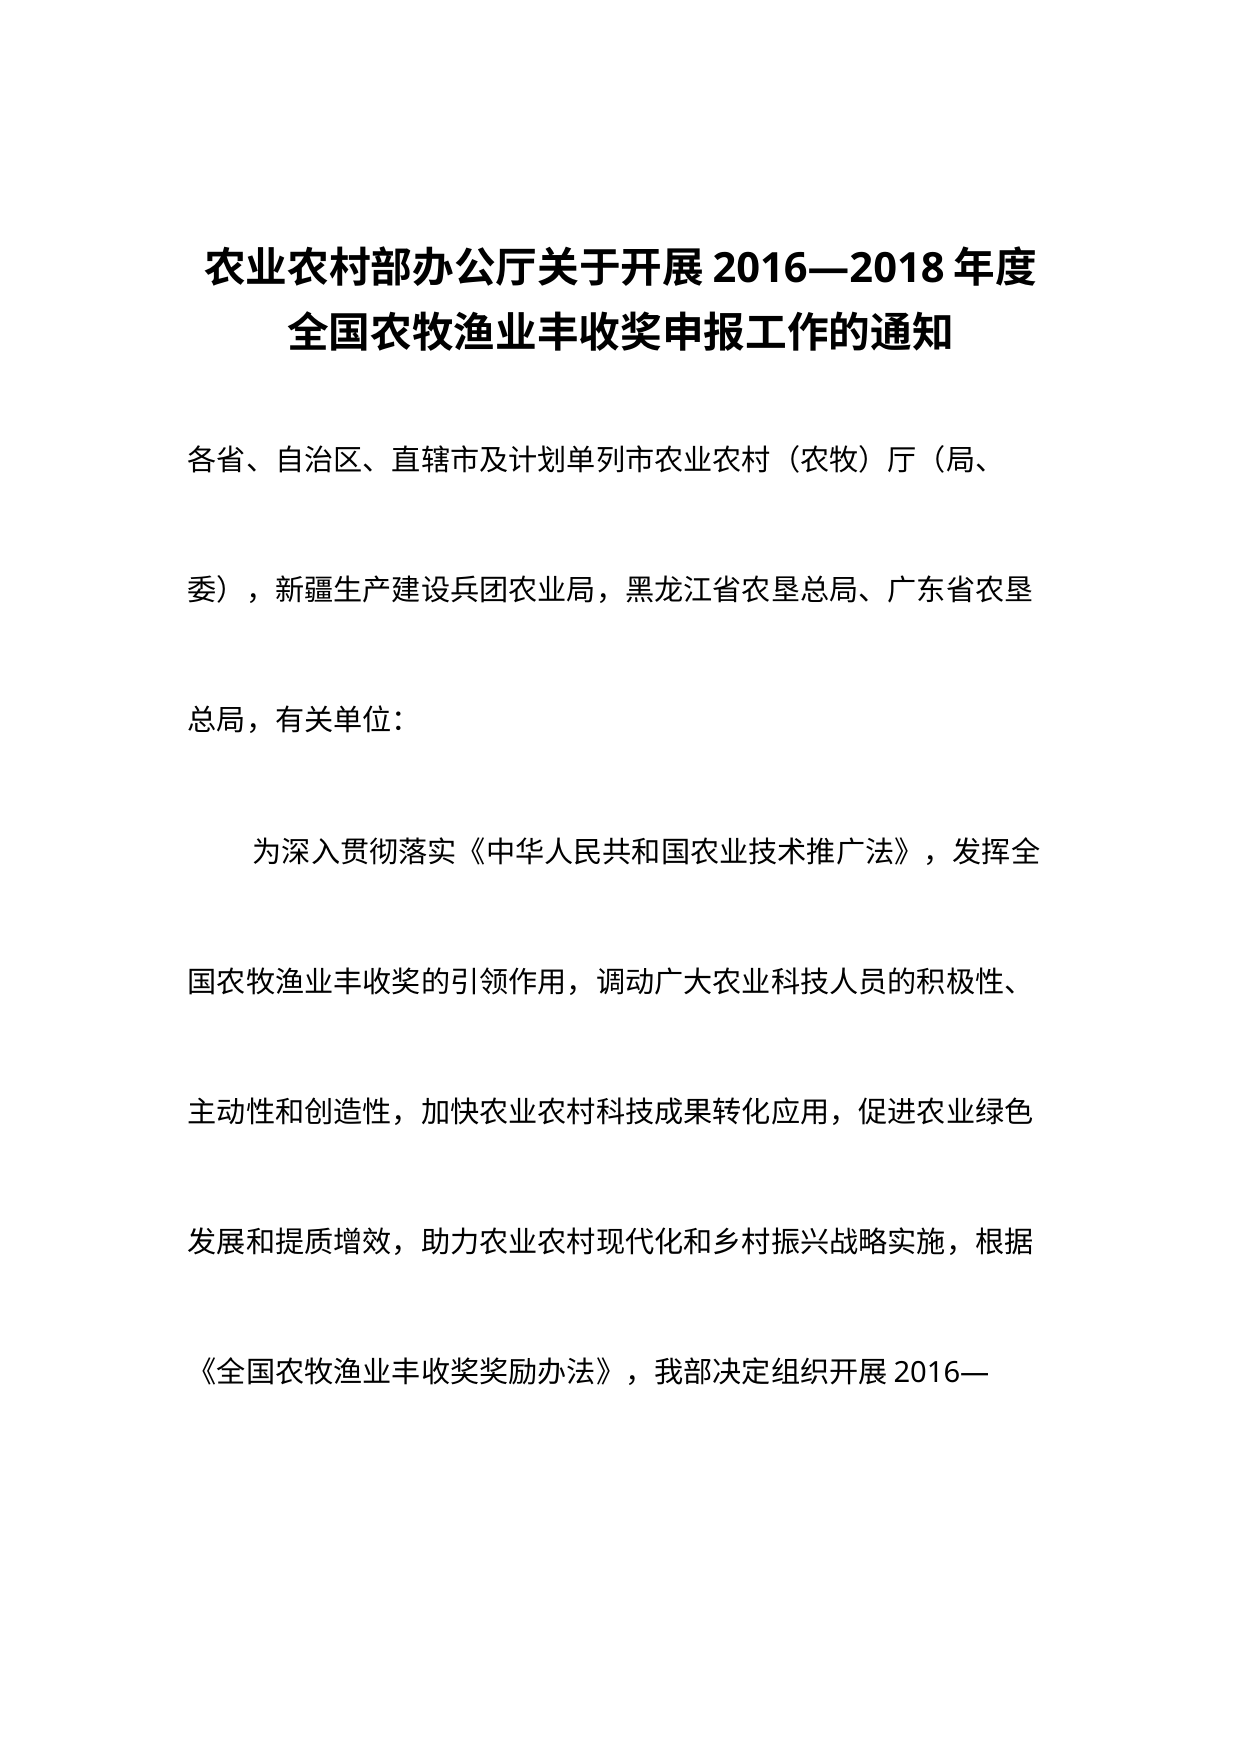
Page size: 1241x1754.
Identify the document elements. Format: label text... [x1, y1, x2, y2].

text 农业农村部办公厅关于开展2016—2018年度全国农牧渔业丰收奖申报工作的通知 [187, 232, 1053, 362]
text 各省、自治区、直辖市及计划单列市农业农村（农牧）厅（局、委），新疆生产建设兵团农业局，黑龙江省农垦总局、广东省农垦总局，有关单位： [187, 425, 1053, 750]
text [187, 817, 1053, 1402]
